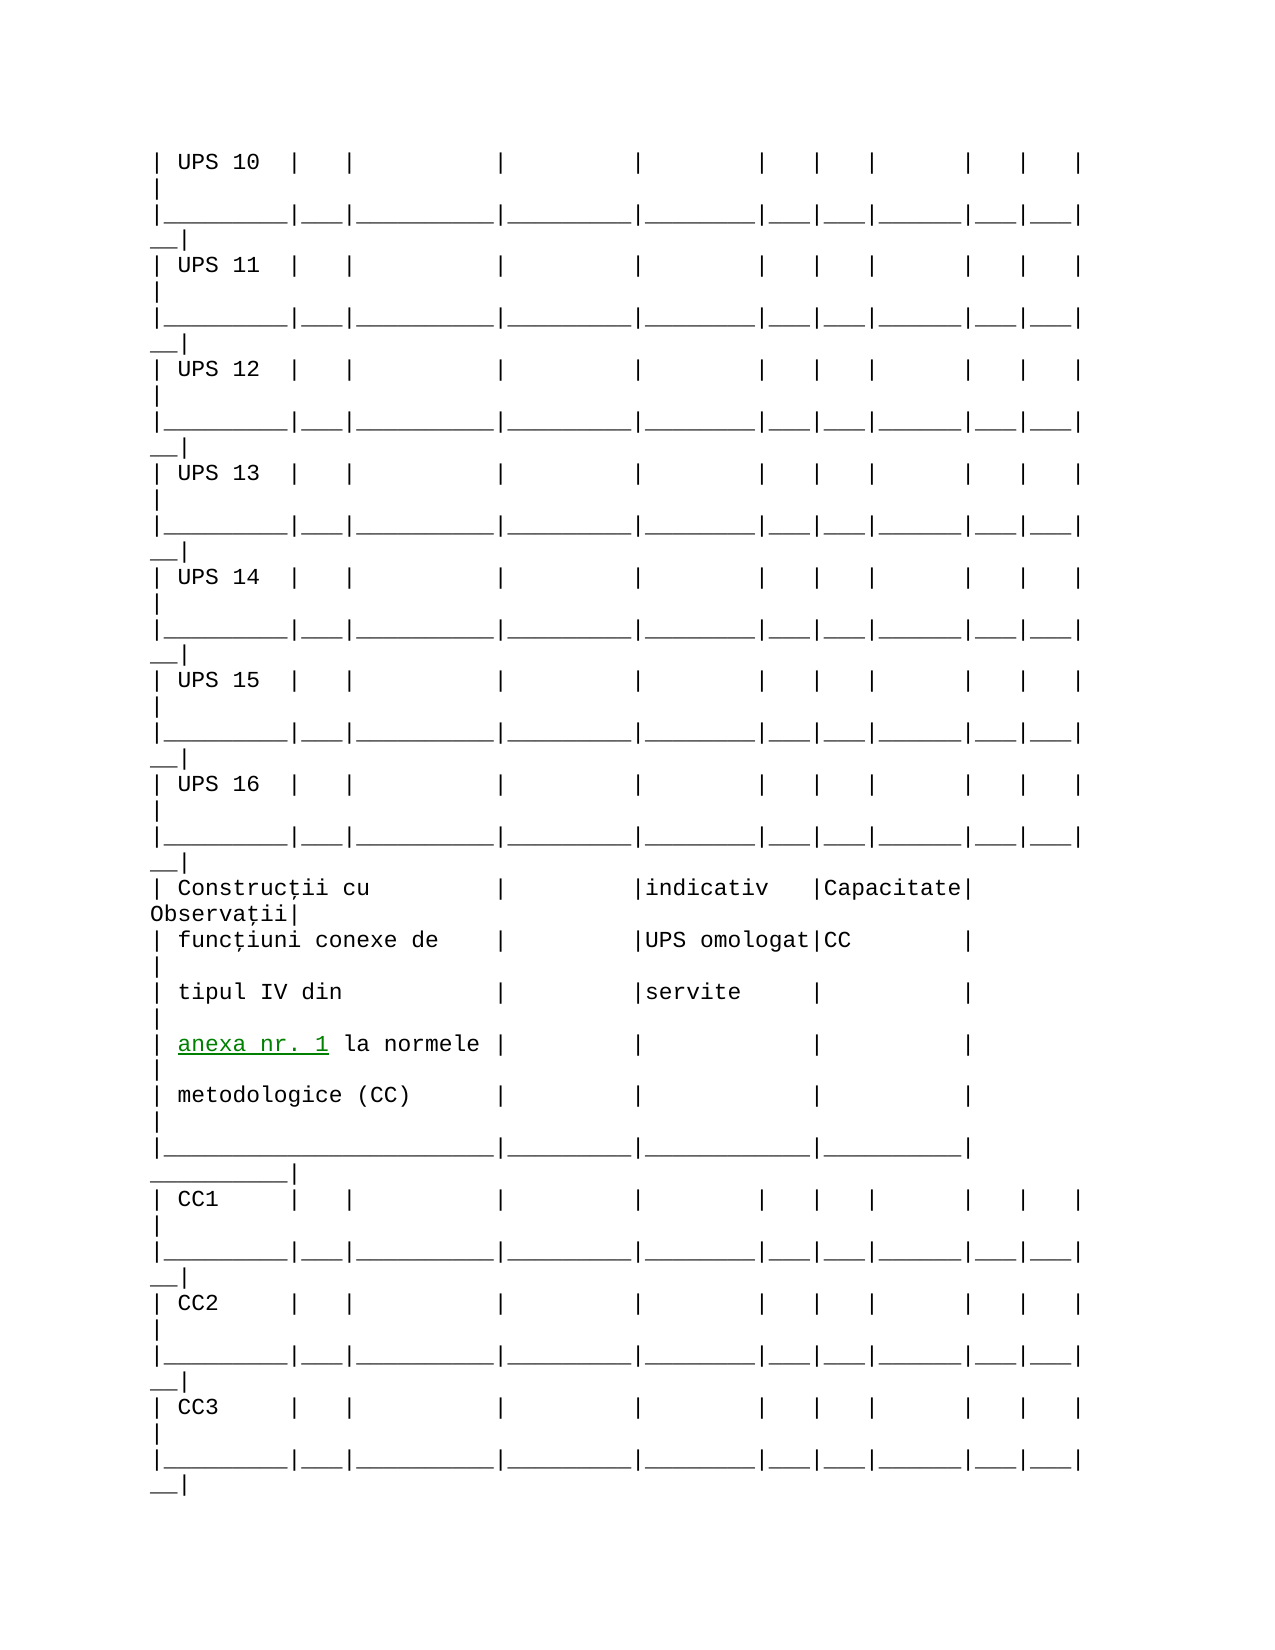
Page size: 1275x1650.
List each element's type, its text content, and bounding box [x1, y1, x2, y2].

text | UPS 10 | | | | | | | | | | | [150, 150, 1125, 202]
text | UPS 15 | | | | | | | | | | | [150, 669, 1125, 721]
text |________________________|_________|____________|__________|__________| [150, 1136, 1125, 1187]
text | UPS 11 | | | | | | | | | | | [150, 254, 1125, 306]
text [150, 202, 1125, 254]
text | CC2 | | | | | | | | | | | [150, 1291, 1125, 1343]
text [150, 1343, 1125, 1395]
text | UPS 12 | | | | | | | | | | | [150, 357, 1125, 409]
text | UPS 14 | | | | | | | | | | | [150, 565, 1125, 617]
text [150, 1447, 1125, 1499]
text | tipul IV din | |servite | | | [150, 980, 1125, 1032]
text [150, 306, 1125, 357]
text | UPS 13 | | | | | | | | | | | [150, 461, 1125, 513]
text |_________|___|__________|_________|________|___|___|______|___|___|__| [150, 721, 1125, 772]
text |_________|___|__________|_________|________|___|___|______|___|___|__| [150, 824, 1125, 876]
text | Construcţii cu | |indicativ |Capacitate|Observaţii| [150, 876, 1125, 928]
text | CC1 | | | | | | | | | | | [150, 1187, 1125, 1239]
text | metodologice (CC) | | | | | [150, 1084, 1125, 1136]
text | CC3 | | | | | | | | | | | [150, 1395, 1125, 1447]
text |_________|___|__________|_________|________|___|___|______|___|___|__| [150, 409, 1125, 461]
text |_________|___|__________|_________|________|___|___|______|___|___|__| [150, 1239, 1125, 1291]
text | anexa nr. 1 la normele | | | | | [150, 1032, 1125, 1084]
text |_________|___|__________|_________|________|___|___|______|___|___|__| [150, 617, 1125, 669]
text | UPS 16 | | | | | | | | | | | [150, 772, 1125, 824]
text |_________|___|__________|_________|________|___|___|______|___|___|__| [150, 513, 1125, 565]
text | funcţiuni conexe de | |UPS omologat|CC | | [150, 928, 1125, 980]
